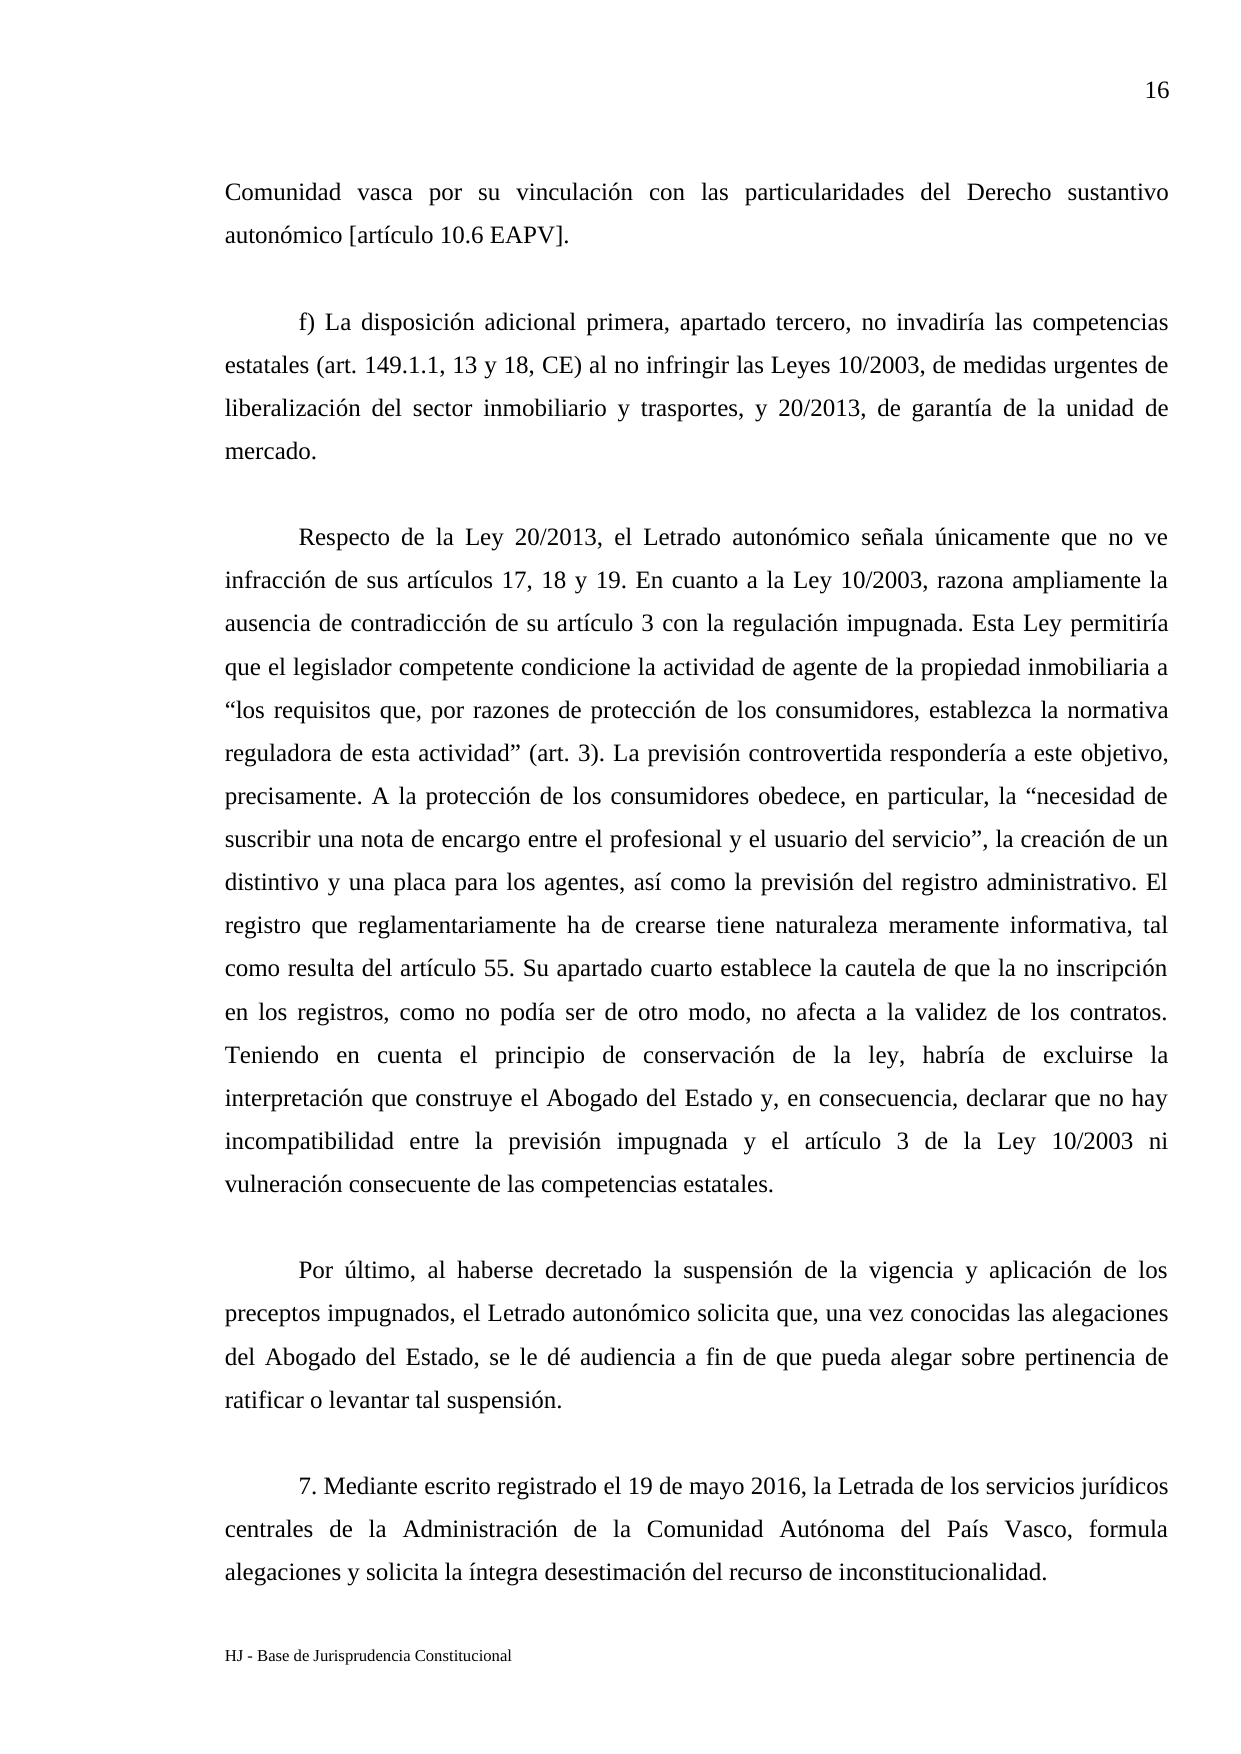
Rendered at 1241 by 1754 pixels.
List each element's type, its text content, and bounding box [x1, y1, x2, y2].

text 7. Mediante escrito registrado el 19 de mayo 2016, la Letrada de los servicios jurídicos centrales de la Administración de la Comunidad Autónoma del País Vasco, formula alegaciones y solicita la íntegra desestimación del recurso de inconstitucionalidad. [224, 1471, 1169, 1586]
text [224, 177, 1169, 249]
text f) La disposición adicional primera, apartado tercero, no invadiría las competencias estatales (art. 149.1.1, 13 y 18, CE) al no infringir las Leyes 10/2003, de medidas urgentes de liberalización del sector inmobiliario y trasportes, y 20/2013, de garantía de la unidad de mercado. [224, 307, 1169, 465]
text Respecto de la Ley 20/2013, el Letrado autonómico señala únicamente que no ve infracción de sus artículos 17, 18 y 19. En cuanto a la Ley 10/2003, razona ampliamente la ausencia de contradicción de su artículo 3 con la regulación impugnada. Esta Ley permitiría que el legislador competente condicione la actividad de agente de la propiedad inmobiliaria a “los requisitos que, por razones de protección de los consumidores, establezca la normativa reguladora de esta actividad” (art. 3). La previsión controvertida respondería a este objetivo, precisamente. A la protección de los consumidores obedece, en particular, la “necesidad de suscribir una nota de encargo entre el profesional y el usuario del servicio”, la creación de un distintivo y una placa para los agentes, así como la previsión del registro administrativo. El registro que reglamentariamente ha de crearse tiene naturaleza meramente informativa, tal como resulta del artículo 55. Su apartado cuarto establece la cautela de que la no inscripción en los registros, como no podía ser de otro modo, no afecta a la validez de los contratos. Teniendo en cuenta el principio de conservación de la ley, habría de excluirse la interpretación que construye el Abogado del Estado y, en consecuencia, declarar que no hay incompatibilidad entre la previsión impugnada y el artículo 3 de la Ley 10/2003 ni vulneración consecuente de las competencias estatales. [224, 522, 1169, 1198]
text Por último, al haberse decretado la suspensión de la vigencia y aplicación de los preceptos impugnados, el Letrado autonómico solicita que, una vez conocidas las alegaciones del Abogado del Estado, se le dé audiencia a fin de que pueda alegar sobre pertinencia de ratificar o levantar tal suspensión. [224, 1255, 1169, 1413]
